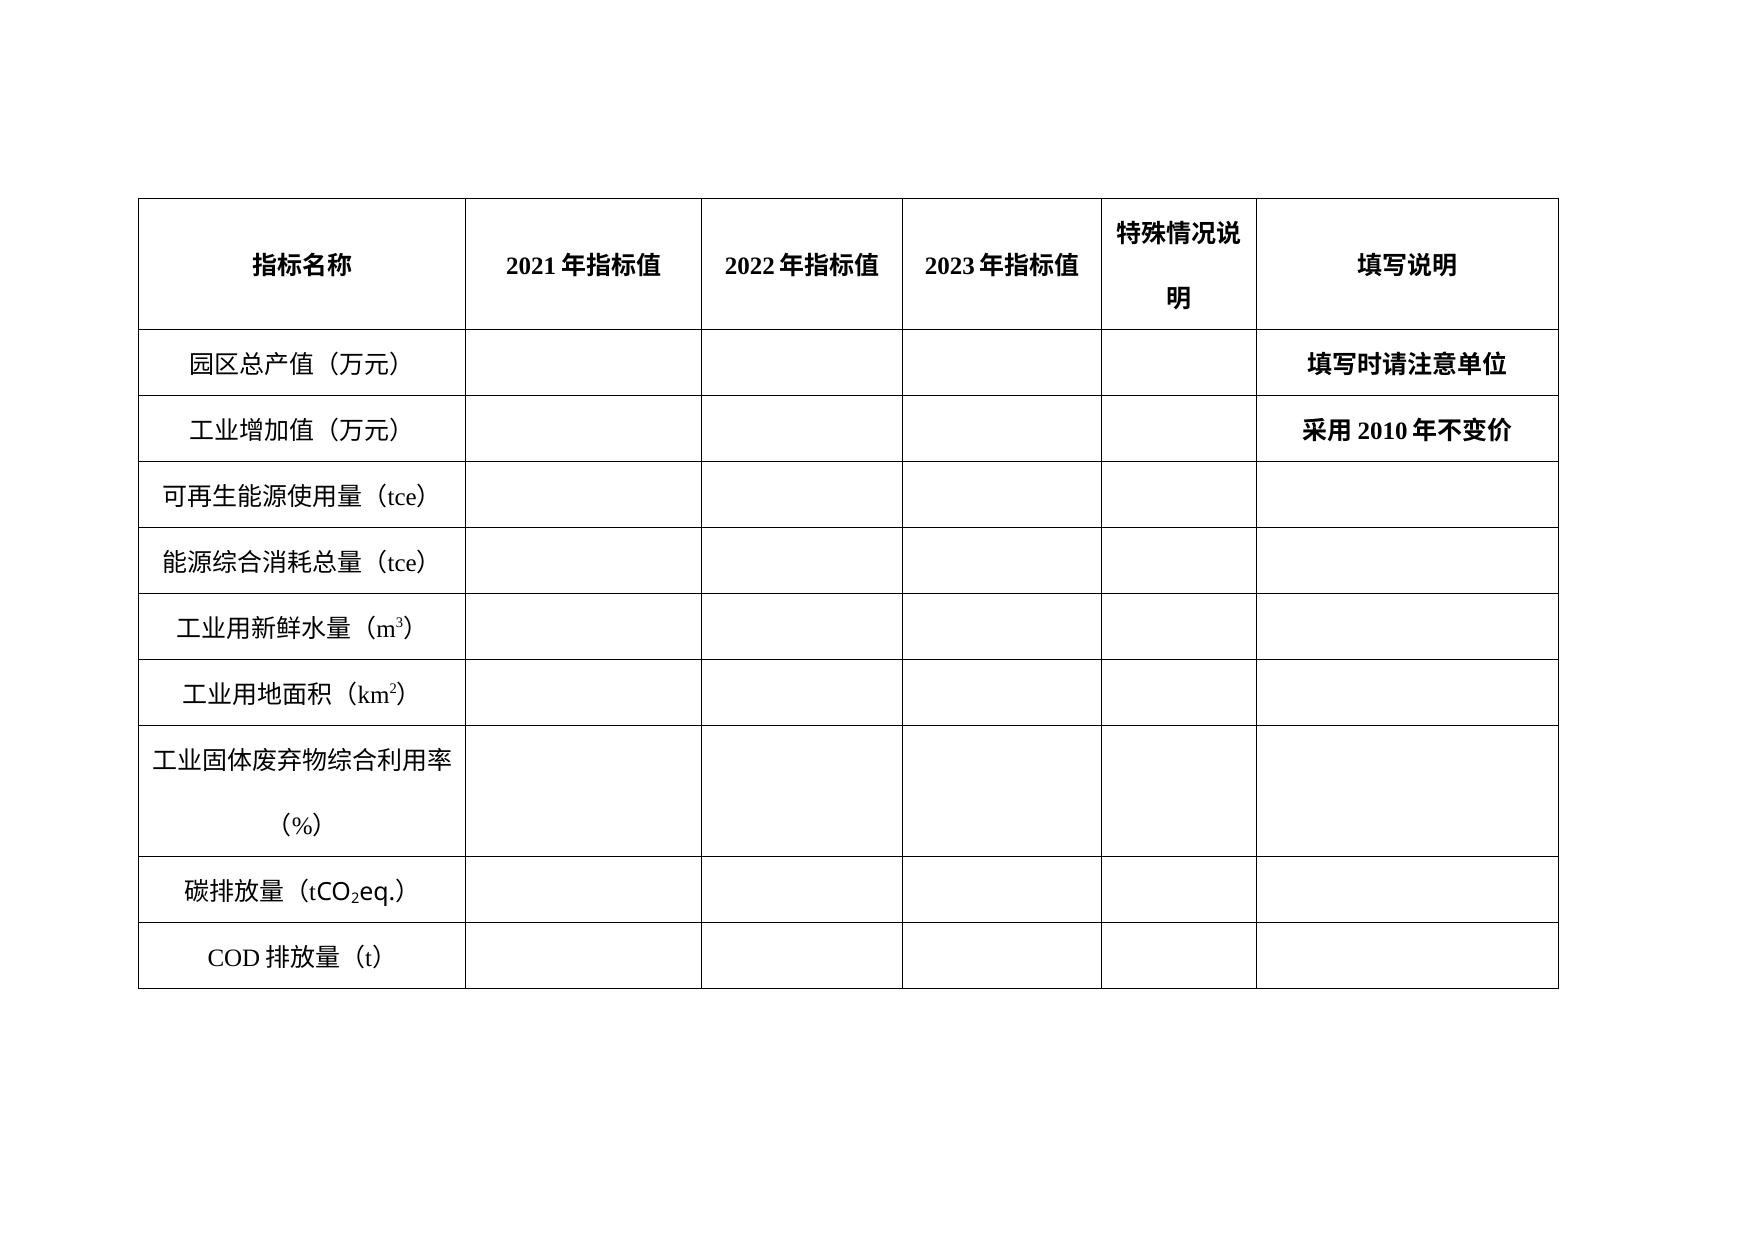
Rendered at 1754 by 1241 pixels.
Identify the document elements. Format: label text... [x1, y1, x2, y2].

table_cell [702, 857, 902, 922]
table_cell [1257, 660, 1558, 725]
table_cell 能源综合消耗总量（tce） [139, 528, 465, 593]
table_cell [903, 330, 1101, 395]
table_cell [702, 528, 902, 593]
table_cell [466, 857, 701, 922]
table_cell [466, 923, 701, 988]
table_cell [903, 462, 1101, 527]
table_cell [1257, 923, 1558, 988]
table_cell 填写时请注意单位 [1257, 330, 1558, 395]
table_cell [1102, 594, 1256, 659]
table_cell 工业固体废弃物综合利用率（%） [139, 726, 465, 856]
table_cell [1257, 857, 1558, 922]
table_cell [1257, 594, 1558, 659]
table_cell [1102, 726, 1256, 856]
table_cell [466, 330, 701, 395]
table_cell [702, 923, 902, 988]
table_cell [1102, 528, 1256, 593]
table_cell [1257, 462, 1558, 527]
table_cell [903, 594, 1101, 659]
table_cell [903, 726, 1101, 856]
table_cell [466, 462, 701, 527]
table_cell [466, 396, 701, 461]
table_cell [1102, 660, 1256, 725]
table_cell [903, 396, 1101, 461]
table_cell [1102, 330, 1256, 395]
table_cell [1102, 857, 1256, 922]
table_cell [903, 923, 1101, 988]
table_cell [903, 528, 1101, 593]
table_cell [466, 528, 701, 593]
table_cell [903, 660, 1101, 725]
table_cell 碳排放量（tCO2eq.） [139, 857, 465, 922]
table_cell [466, 726, 701, 856]
table_cell [702, 396, 902, 461]
table_cell 指标名称 [139, 199, 465, 329]
table_cell 工业用新鲜水量（m3） [139, 594, 465, 659]
table_cell [1102, 462, 1256, 527]
table_cell 工业增加值（万元） [139, 396, 465, 461]
table_cell 特殊情况说明 [1102, 199, 1256, 329]
table_cell 园区总产值（万元） [139, 330, 465, 395]
table_cell [702, 726, 902, 856]
table_cell [702, 462, 902, 527]
table_cell 2023年指标值 [903, 199, 1101, 329]
table_cell [1102, 923, 1256, 988]
table_cell 2022年指标值 [702, 199, 902, 329]
table_cell [466, 594, 701, 659]
table_cell 采用2010年不变价 [1257, 396, 1558, 461]
table_cell [1257, 726, 1558, 856]
table_cell [702, 330, 902, 395]
table_cell 可再生能源使用量（tce） [139, 462, 465, 527]
table_cell [466, 660, 701, 725]
table_cell [702, 594, 902, 659]
table_cell 2021年指标值 [466, 199, 701, 329]
table_cell [1102, 396, 1256, 461]
table_cell COD排放量（t） [139, 923, 465, 988]
table_cell [1257, 528, 1558, 593]
table_cell [903, 857, 1101, 922]
table_cell 工业用地面积（km2） [139, 660, 465, 725]
table_cell [702, 660, 902, 725]
table_cell 填写说明 [1257, 199, 1558, 329]
